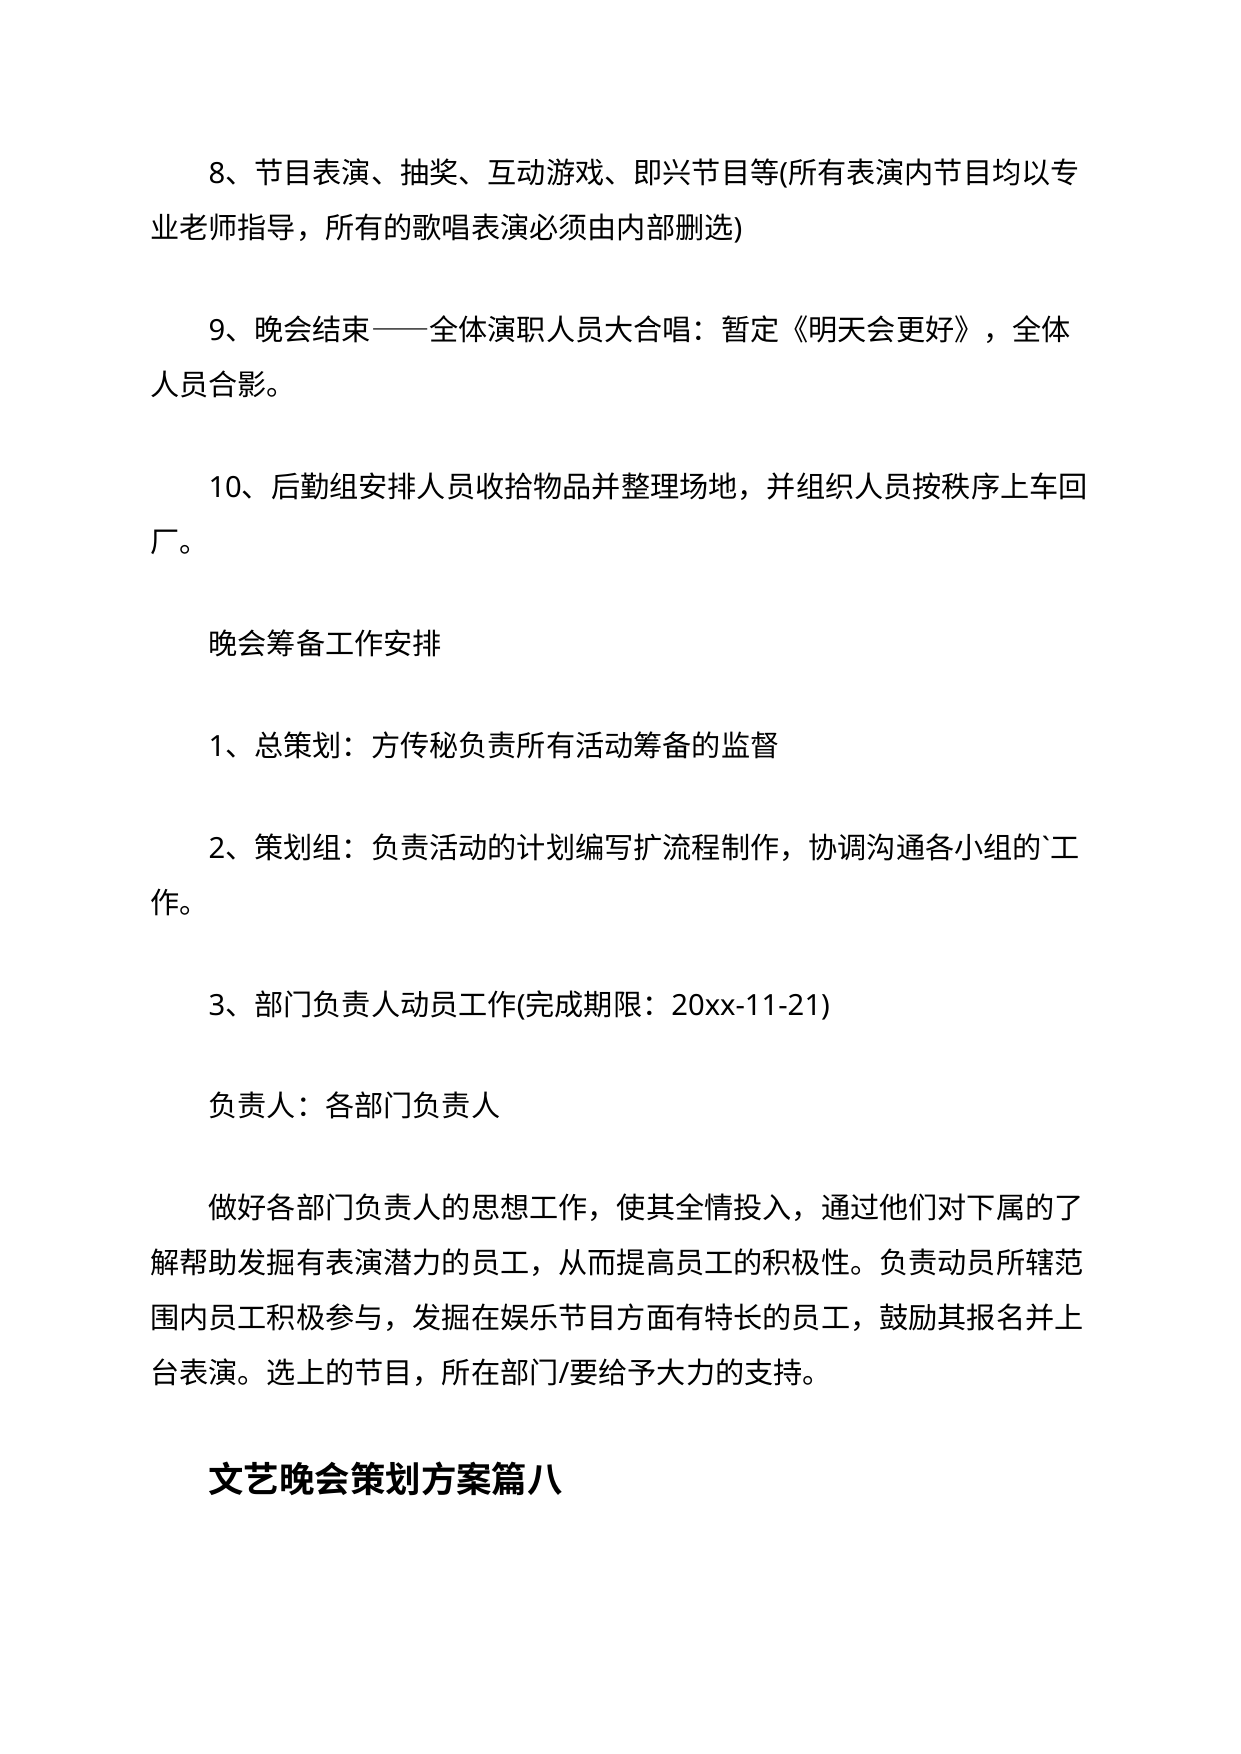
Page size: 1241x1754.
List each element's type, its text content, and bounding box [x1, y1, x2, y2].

text 2、策划组：负责活动的计划编写扩流程制作，协调沟通各小组的`工作。 [150, 824, 1090, 922]
text 负责人：各部门负责人 [150, 1083, 1090, 1125]
text 8、节目表演、抽奖、互动游戏、即兴节目等(所有表演内节目均以专业老师指导，所有的歌唱表演必须由内部删选) [150, 150, 1090, 247]
text 3、部门负责人动员工作(完成期限：20xx-11-21) [150, 981, 1090, 1023]
text 1、总策划：方传秘负责所有活动筹备的监督 [150, 722, 1090, 765]
text 晚会筹备工作安排 [150, 621, 1090, 663]
text 10、后勤组安排人员收拾物品并整理场地，并组织人员按秩序上车回厂。 [150, 464, 1090, 561]
text 文艺晚会策划方案篇八 [150, 1451, 1090, 1503]
text 做好各部门负责人的思想工作，使其全情投入，通过他们对下属的了解帮助发掘有表演潜力的员工，从而提高员工的积极性。负责动员所辖范围内员工积极参与，发掘在娱乐节目方面有特长的员工，鼓励其报名并上台表演。选上的节目，所在部门/要给予大力的支持。 [150, 1185, 1090, 1392]
text 9、晚会结束——全体演职人员大合唱：暂定《明天会更好》，全体人员合影。 [150, 307, 1090, 404]
